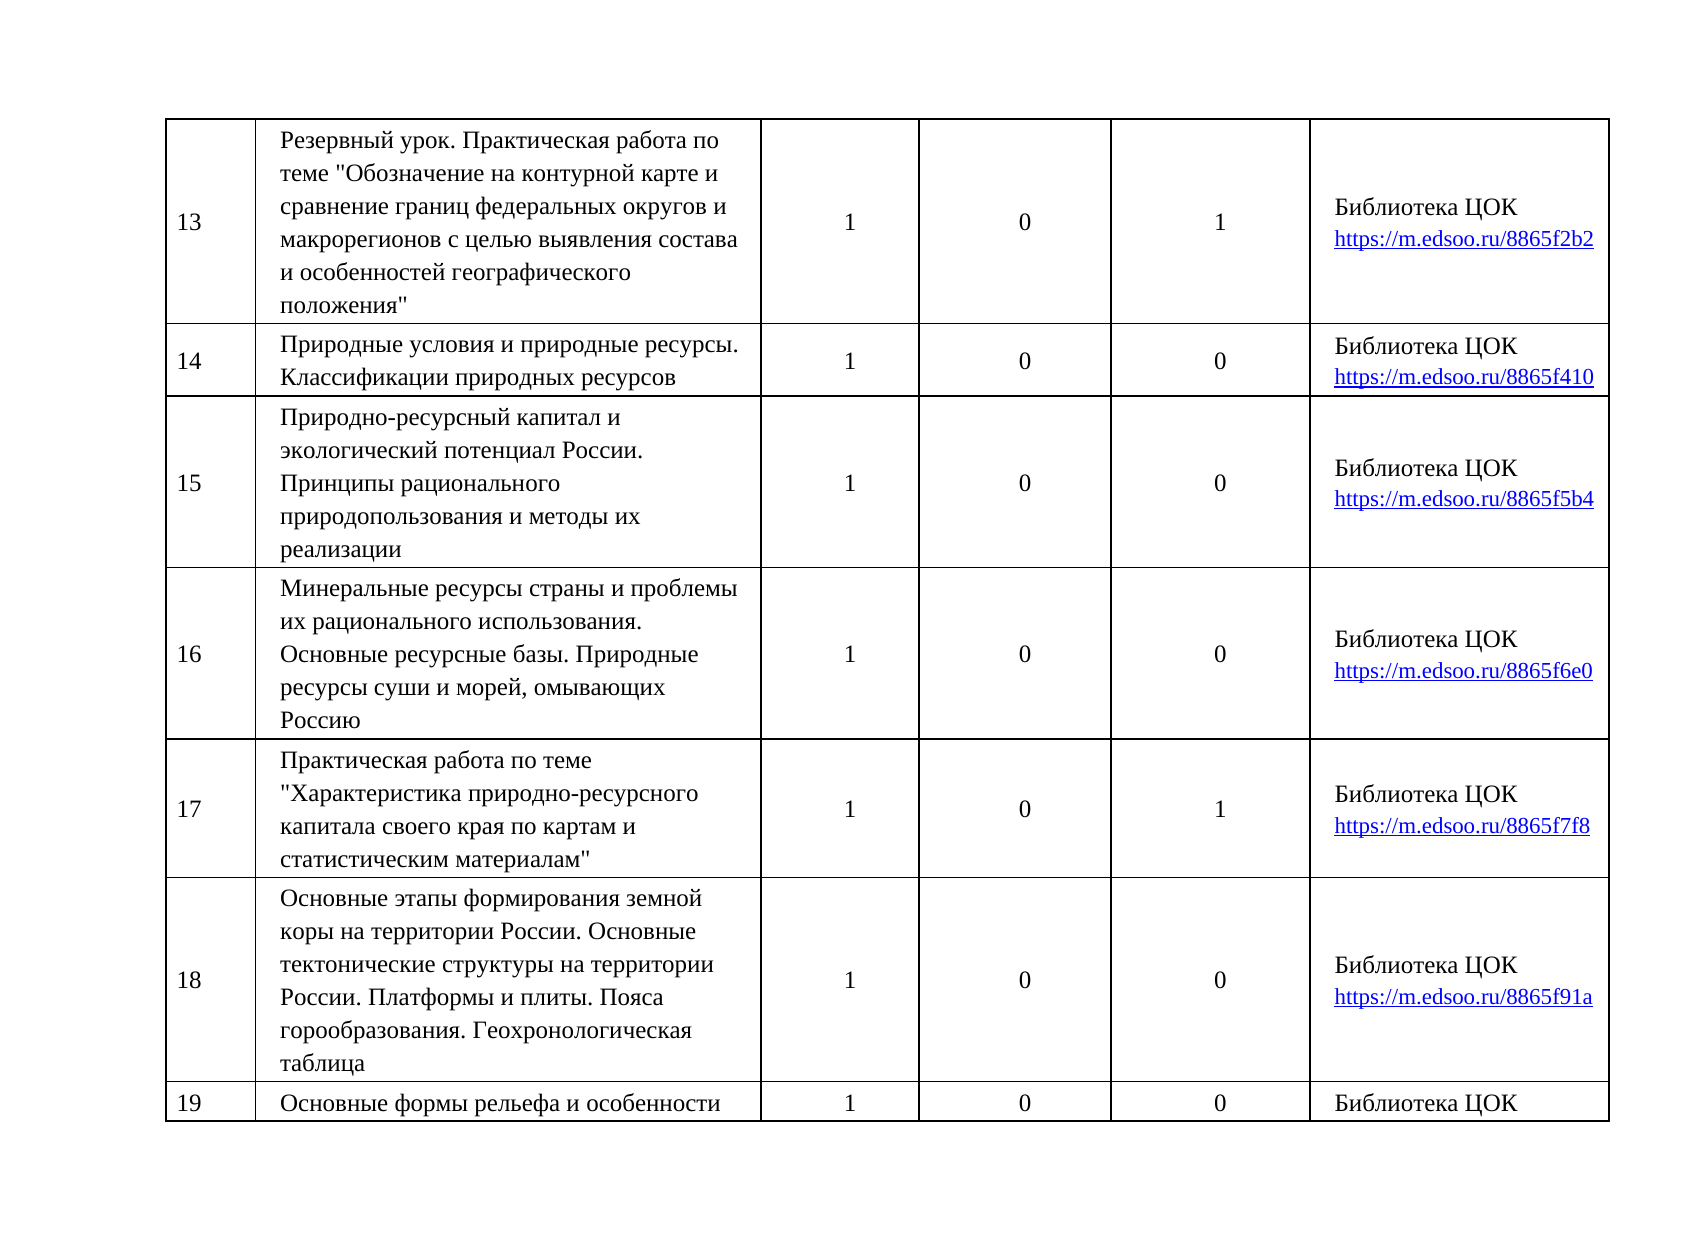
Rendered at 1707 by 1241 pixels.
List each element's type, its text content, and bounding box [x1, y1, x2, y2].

table_cell 0 [920, 397, 1110, 566]
table_cell 0 [920, 878, 1110, 1081]
table_cell 0 [920, 1082, 1110, 1120]
table_cell 1 [762, 1082, 918, 1120]
table_cell 16 [167, 568, 255, 738]
table_cell Минеральные ресурсы страны и проблемы их рационального использования. Основные ресурсные базы. Природные ресурсы суши и морей, омывающих Россию [256, 568, 760, 738]
table_cell Резервный урок. Практическая работа по теме "Обозначение на контурной карте и сравнение границ федеральных округов и макрорегионов с целью выявления состава и особенностей географического положения" [256, 120, 760, 323]
table_cell Основные этапы формирования земной коры на территории России. Основные тектонические структуры на территории России. Платформы и плиты. Пояса горообразования. Геохронологическая таблица [256, 878, 760, 1081]
table_cell 1 [762, 878, 918, 1081]
table_cell Практическая работа по теме "Характеристика природно-ресурсного капитала своего края по картам и статистическим материалам" [256, 740, 760, 876]
table_cell 1 [762, 568, 918, 738]
table_cell 0 [920, 568, 1110, 738]
table_cell Библиотека ЦОК https://m.edsoo.ru/8865f410 [1311, 324, 1608, 395]
table_cell 1 [762, 397, 918, 566]
table_cell 15 [167, 397, 255, 566]
table_cell Библиотека ЦОК https://m.edsoo.ru/8865f5b4 [1311, 397, 1608, 566]
table_cell 14 [167, 324, 255, 395]
table_cell Библиотека ЦОК https://m.edsoo.ru/8865f91a [1311, 878, 1608, 1081]
table_cell Природно-ресурсный капитал и экологический потенциал России. Принципы рационального природопользования и методы их реализации [256, 397, 760, 566]
table_cell Библиотека ЦОК https://m.edsoo.ru/8865f7f8 [1311, 740, 1608, 876]
table_cell 0 [1112, 1082, 1309, 1120]
table_cell 18 [167, 878, 255, 1081]
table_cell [1311, 1082, 1608, 1120]
table_cell 0 [920, 324, 1110, 395]
table_cell 1 [1112, 740, 1309, 876]
table_cell 0 [920, 740, 1110, 876]
table_cell 1 [762, 740, 918, 876]
table_cell 17 [167, 740, 255, 876]
table_cell 0 [1112, 568, 1309, 738]
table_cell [256, 1082, 760, 1120]
table_cell 13 [167, 120, 255, 323]
table_cell 0 [1112, 878, 1309, 1081]
table_cell Природные условия и природные ресурсы. Классификации природных ресурсов [256, 324, 760, 395]
table_cell 19 [167, 1082, 255, 1120]
table_cell 0 [1112, 397, 1309, 566]
table_cell 0 [920, 120, 1110, 323]
table_cell Библиотека ЦОК https://m.edsoo.ru/8865f2b2 [1311, 120, 1608, 323]
table_cell Библиотека ЦОК https://m.edsoo.ru/8865f6e0 [1311, 568, 1608, 738]
table_cell 1 [1112, 120, 1309, 323]
table_cell 1 [762, 120, 918, 323]
table_cell 1 [762, 324, 918, 395]
table_cell 0 [1112, 324, 1309, 395]
